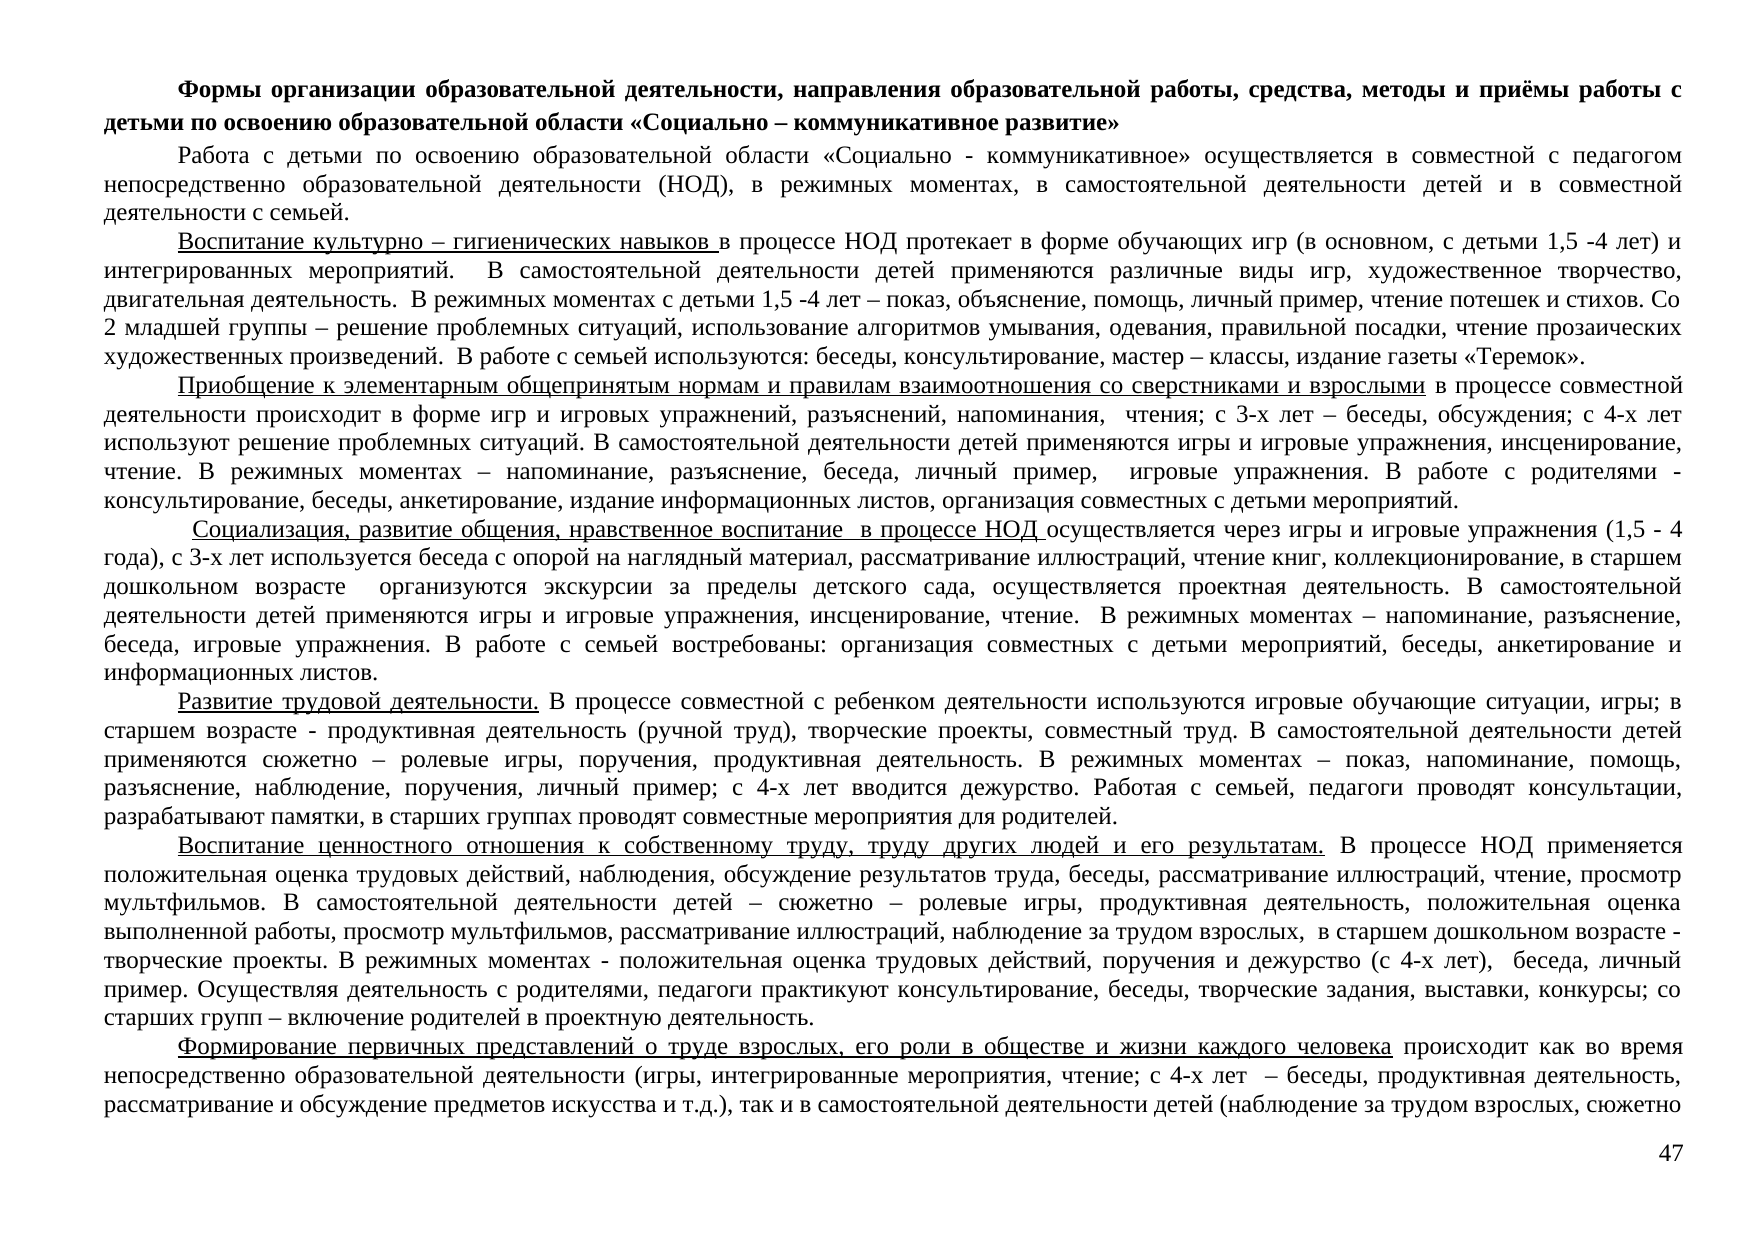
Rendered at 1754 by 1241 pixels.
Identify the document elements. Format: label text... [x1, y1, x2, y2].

text Приобщение к элементарным общепринятым нормам и правилам взаимоотношения со сверстниками и взрослыми в процессе совместной деятельности происходит в форме игр и игровых упражнений, разъяснений, напоминания, чтения; с 3-х лет – беседы, обсуждения; с 4-х лет используют решение проблемных ситуаций. В самостоятельной деятельности детей применяются игры и игровые упражнения, инсценирование, чтение. В режимных моментах – напоминание, разъяснение, беседа, личный пример, игровые упражнения. В работе с родителями - консультирование, беседы, анкетирование, издание информационных листов, организация совместных с детьми мероприятий. [103, 370, 1683, 514]
text Воспитание культурно – гигиенических навыков в процессе НОД протекает в форме обучающих игр (в основном, с детьми 1,5 -4 лет) и интегрированных мероприятий. В самостоятельной деятельности детей применяются различные виды игр, художественное творчество, двигательная деятельность. В режимных моментах с детьми 1,5 -4 лет – показ, объяснение, помощь, личный пример, чтение потешек и стихов. Со 2 младшей группы – решение проблемных ситуаций, использование алгоритмов умывания, одевания, правильной посадки, чтение прозаических художественных произведений. В работе с семьей используются: беседы, консультирование, мастер – классы, издание газеты «Теремок». [103, 226, 1683, 370]
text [103, 1031, 1683, 1117]
text Формы организации образовательной деятельности, направления образовательной работы, средства, методы и приёмы работы с детьми по освоению образовательной области «Социально – коммуникативное развитие» [103, 74, 1683, 136]
text Воспитание ценностного отношения к собственному труду, труду других людей и его результатам. В процессе НОД применяется положительная оценка трудовых действий, наблюдения, обсуждение результатов труда, беседы, рассматривание иллюстраций, чтение, просмотр мультфильмов. В самостоятельной деятельности детей – сюжетно – ролевые игры, продуктивная деятельность, положительная оценка выполненной работы, просмотр мультфильмов, рассматривание иллюстраций, наблюдение за трудом взрослых, в старшем дошкольном возрасте - творческие проекты. В режимных моментах - положительная оценка трудовых действий, поручения и дежурство (с 4-х лет), беседа, личный пример. Осуществляя деятельность с родителями, педагоги практикуют консультирование, беседы, творческие задания, выставки, конкурсы; со старших групп – включение родителей в проектную деятельность. [103, 830, 1683, 1031]
text Работа с детьми по освоению образовательной области «Социально - коммуникативное» осуществляется в совместной с педагогом непосредственно образовательной деятельности (НОД), в режимных моментах, в самостоятельной деятельности детей и в совместной деятельности с семьей. [103, 140, 1683, 226]
text Социализация, развитие общения, нравственное воспитание в процессе НОД осуществляется через игры и игровые упражнения (1,5 - 4 года), с 3-х лет используется беседа с опорой на наглядный материал, рассматривание иллюстраций, чтение книг, коллекционирование, в старшем дошкольном возрасте организуются экскурсии за пределы детского сада, осуществляется проектная деятельность. В самостоятельной деятельности детей применяются игры и игровые упражнения, инсценирование, чтение. В режимных моментах – напоминание, разъяснение, беседа, игровые упражнения. В работе с семьей востребованы: организация совместных с детьми мероприятий, беседы, анкетирование и информационных листов. [103, 514, 1683, 686]
text Развитие трудовой деятельности. В процессе совместной с ребенком деятельности используются игровые обучающие ситуации, игры; в старшем возрасте - продуктивная деятельность (ручной труд), творческие проекты, совместный труд. В самостоятельной деятельности детей применяются сюжетно – ролевые игры, поручения, продуктивная деятельность. В режимных моментах – показ, напоминание, помощь, разъяснение, наблюдение, поручения, личный пример; с 4-х лет вводится дежурство. Работая с семьей, педагоги проводят консультации, разрабатывают памятки, в старших группах проводят совместные мероприятия для родителей. [103, 686, 1683, 830]
